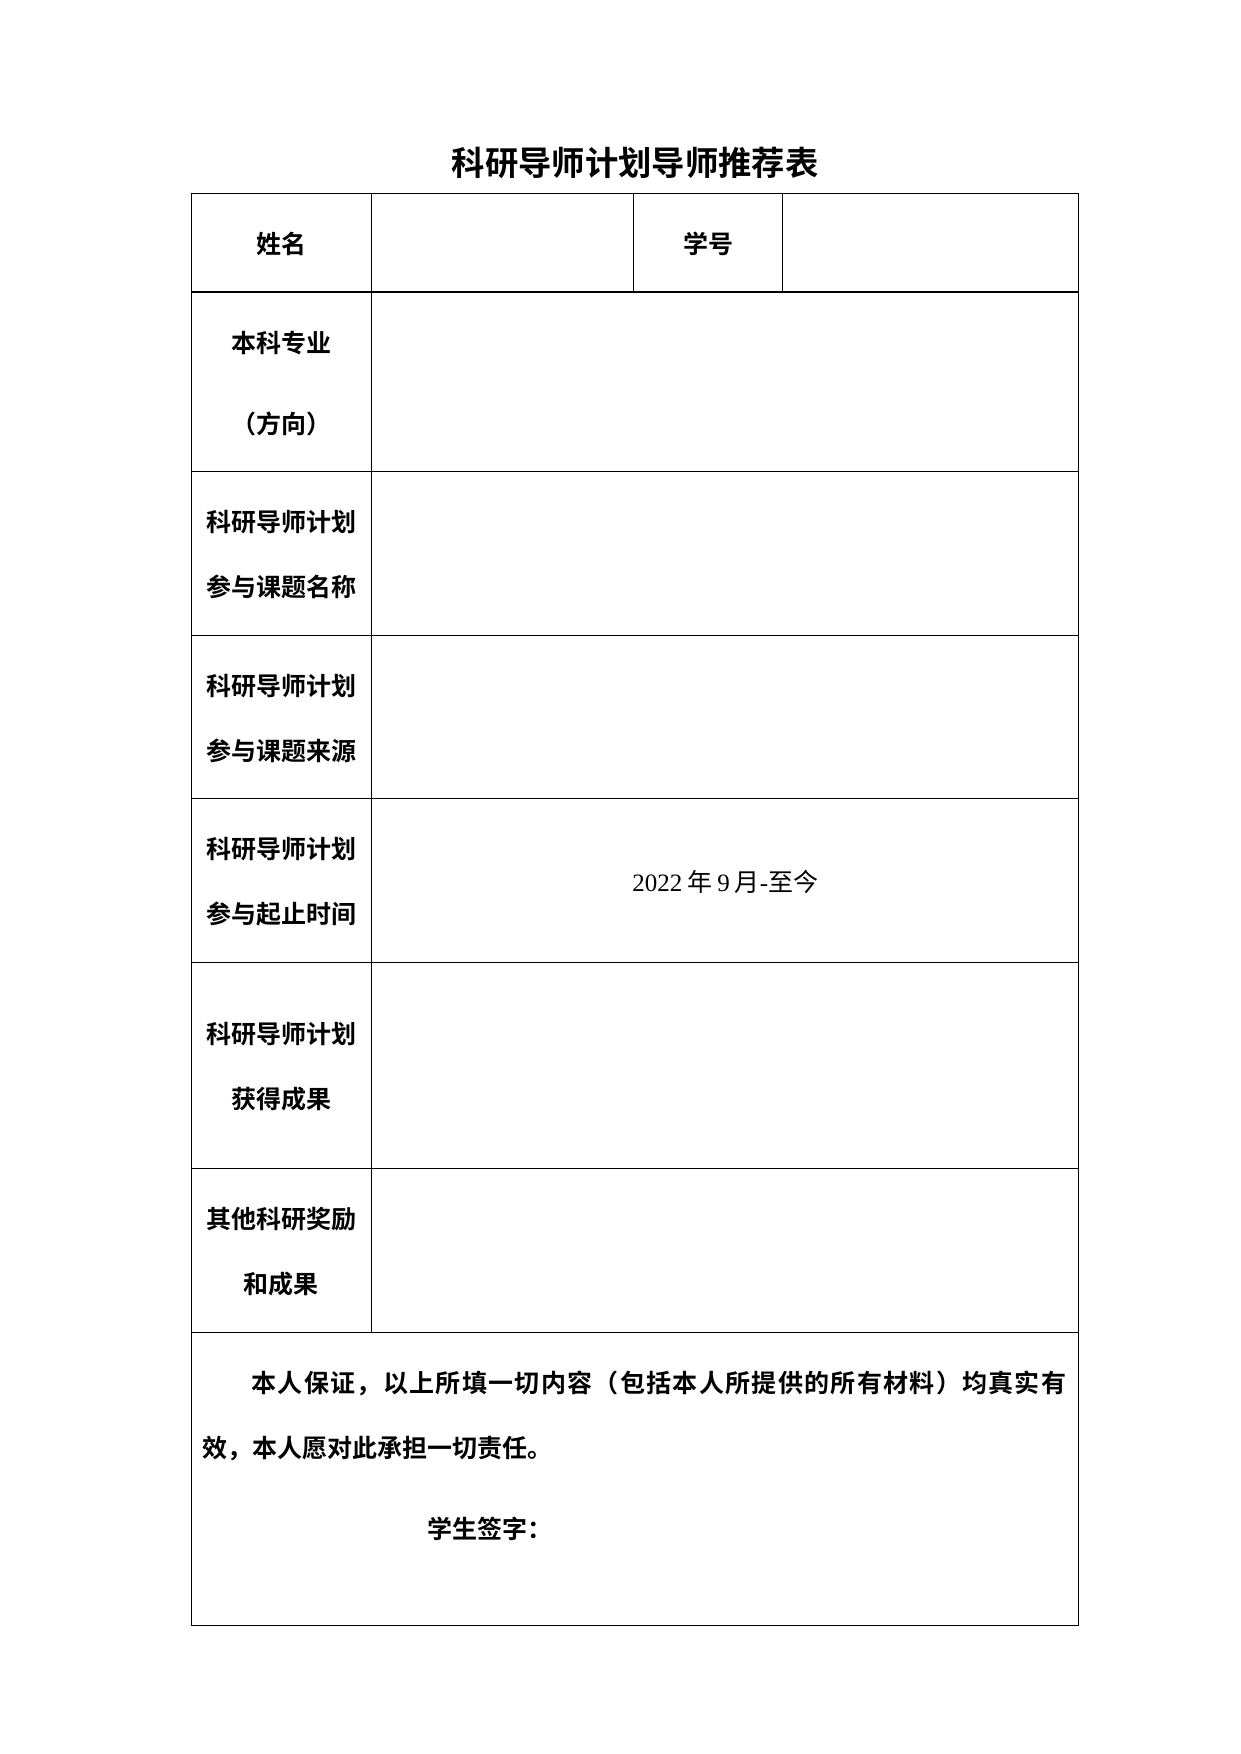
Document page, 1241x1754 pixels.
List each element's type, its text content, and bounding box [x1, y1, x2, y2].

table_header 姓名 [192, 194, 371, 291]
table_cell [372, 293, 1078, 471]
table_cell 2022年9月-至今 [372, 799, 1078, 962]
table_cell [372, 963, 1078, 1168]
table_header 学号 [634, 194, 782, 291]
table_header [783, 194, 1078, 291]
table_cell 科研导师计划参与课题来源 [192, 636, 371, 798]
table_cell 其他科研奖励和成果 [192, 1169, 371, 1332]
table_cell 本科专业 （方向） [192, 293, 371, 471]
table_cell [192, 1333, 1078, 1625]
table_cell [372, 1169, 1078, 1332]
table_cell 科研导师计划参与起止时间 [192, 799, 371, 962]
table_cell [372, 636, 1078, 798]
table_cell 科研导师计划参与课题名称 [192, 472, 371, 635]
text 科研导师计划导师推荐表 [118, 128, 1152, 193]
table_cell 科研导师计划获得成果 [192, 963, 371, 1168]
table_header [372, 194, 633, 291]
table_cell [372, 472, 1078, 635]
